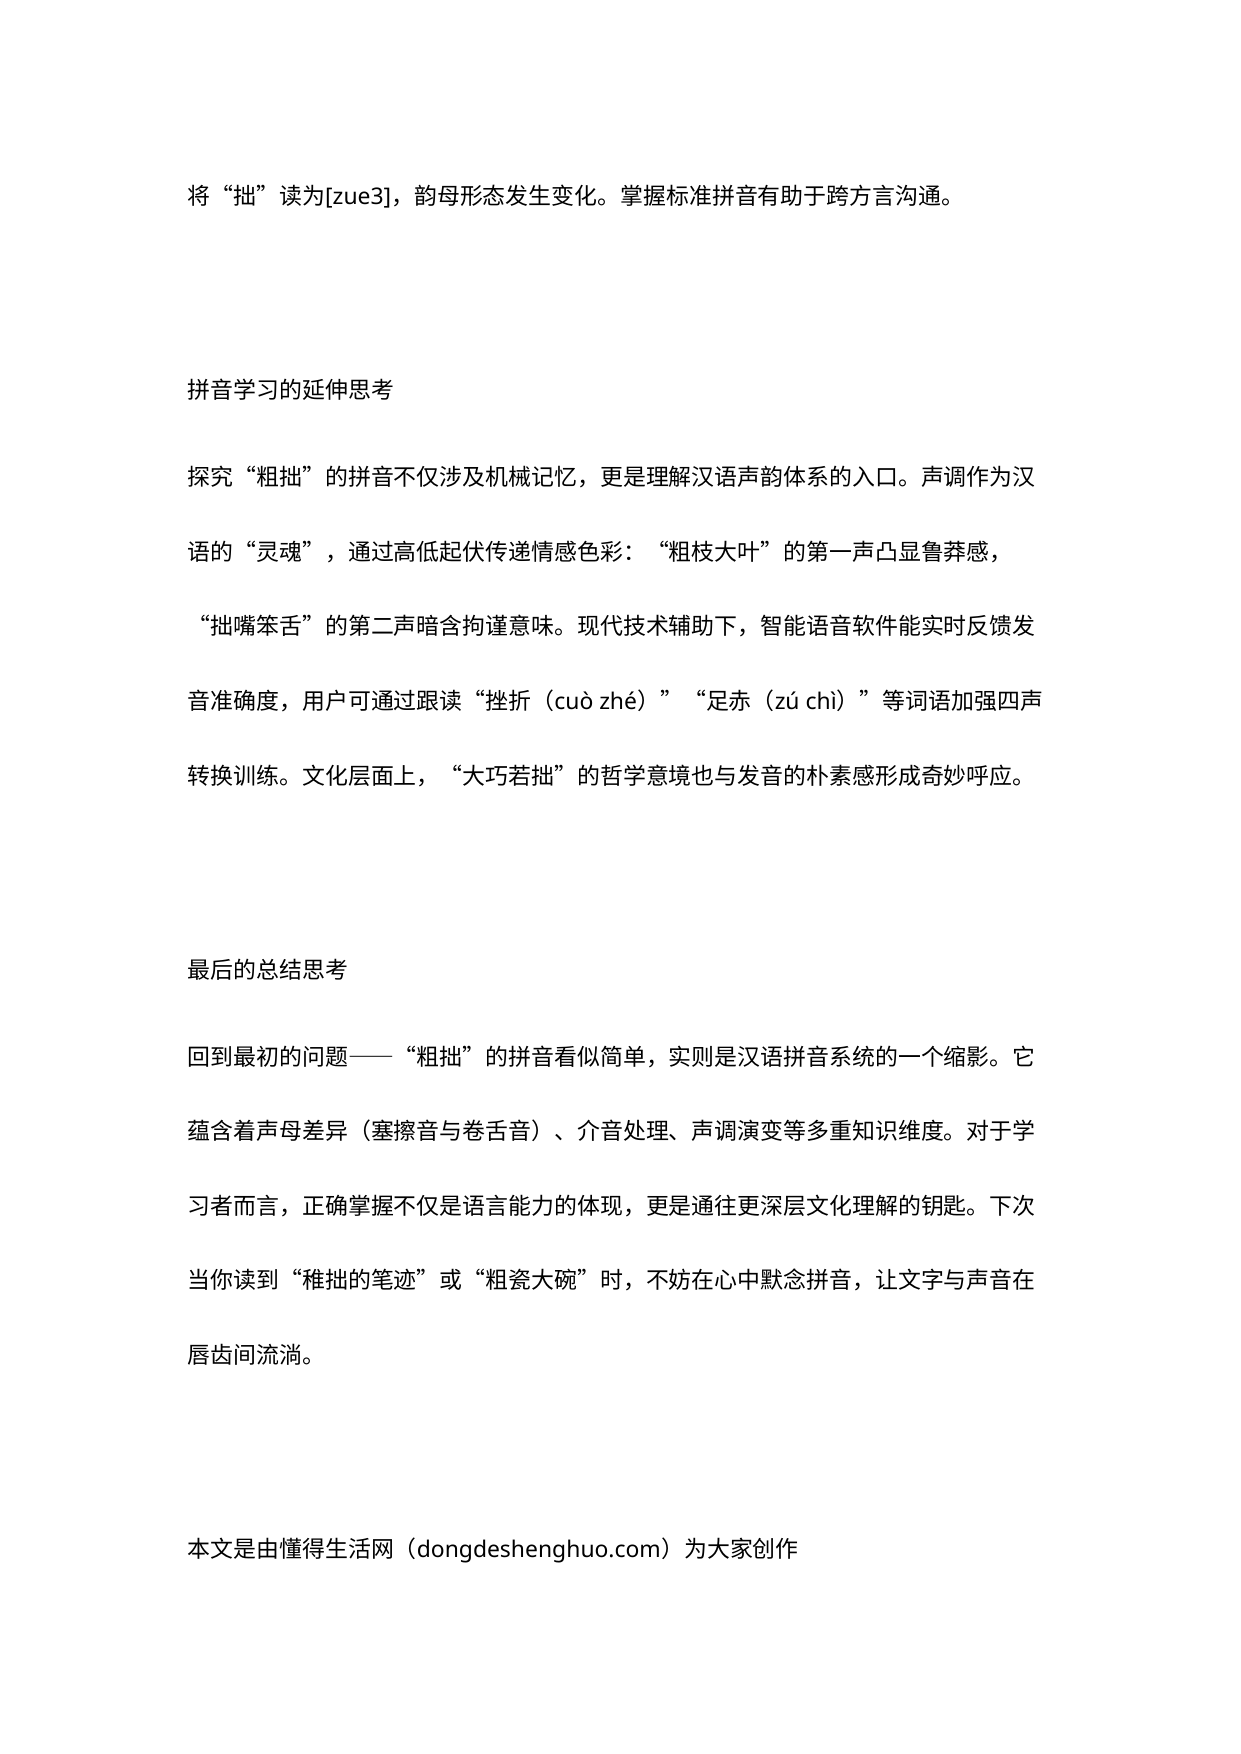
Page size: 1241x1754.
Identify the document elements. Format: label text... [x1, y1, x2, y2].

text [187, 162, 1053, 227]
text 回到最初的问题——“粗拙”的拼音看似简单，实则是汉语拼音系统的一个缩影。它蕴含着声母差异（塞擦音与卷舌音）、介音处理、声调演变等多重知识维度。对于学习者而言，正确掌握不仅是语言能力的体现，更是通往更深层文化理解的钥匙。下次当你读到“稚拙的笔迹”或“粗瓷大碗”时，不妨在心中默念拼音，让文字与声音在唇齿间流淌。 [187, 1022, 1053, 1386]
text 本文是由懂得生活网（dongdeshenghuo.com）为大家创作 [187, 1516, 1053, 1581]
text 拼音学习的延伸思考 [187, 356, 1053, 421]
text 最后的总结思考 [187, 936, 1053, 1001]
text 探究“粗拙”的拼音不仅涉及机械记忆，更是理解汉语声韵体系的入口。声调作为汉语的“灵魂”，通过高低起伏传递情感色彩：“粗枝大叶”的第一声凸显鲁莽感，“拙嘴笨舌”的第二声暗含拘谨意味。现代技术辅助下，智能语音软件能实时反馈发音准确度，用户可通过跟读“挫折（cuò zhé）”“足赤（zú chì）”等词语加强四声转换训练。文化层面上，“大巧若拙”的哲学意境也与发音的朴素感形成奇妙呼应。 [187, 443, 1053, 807]
